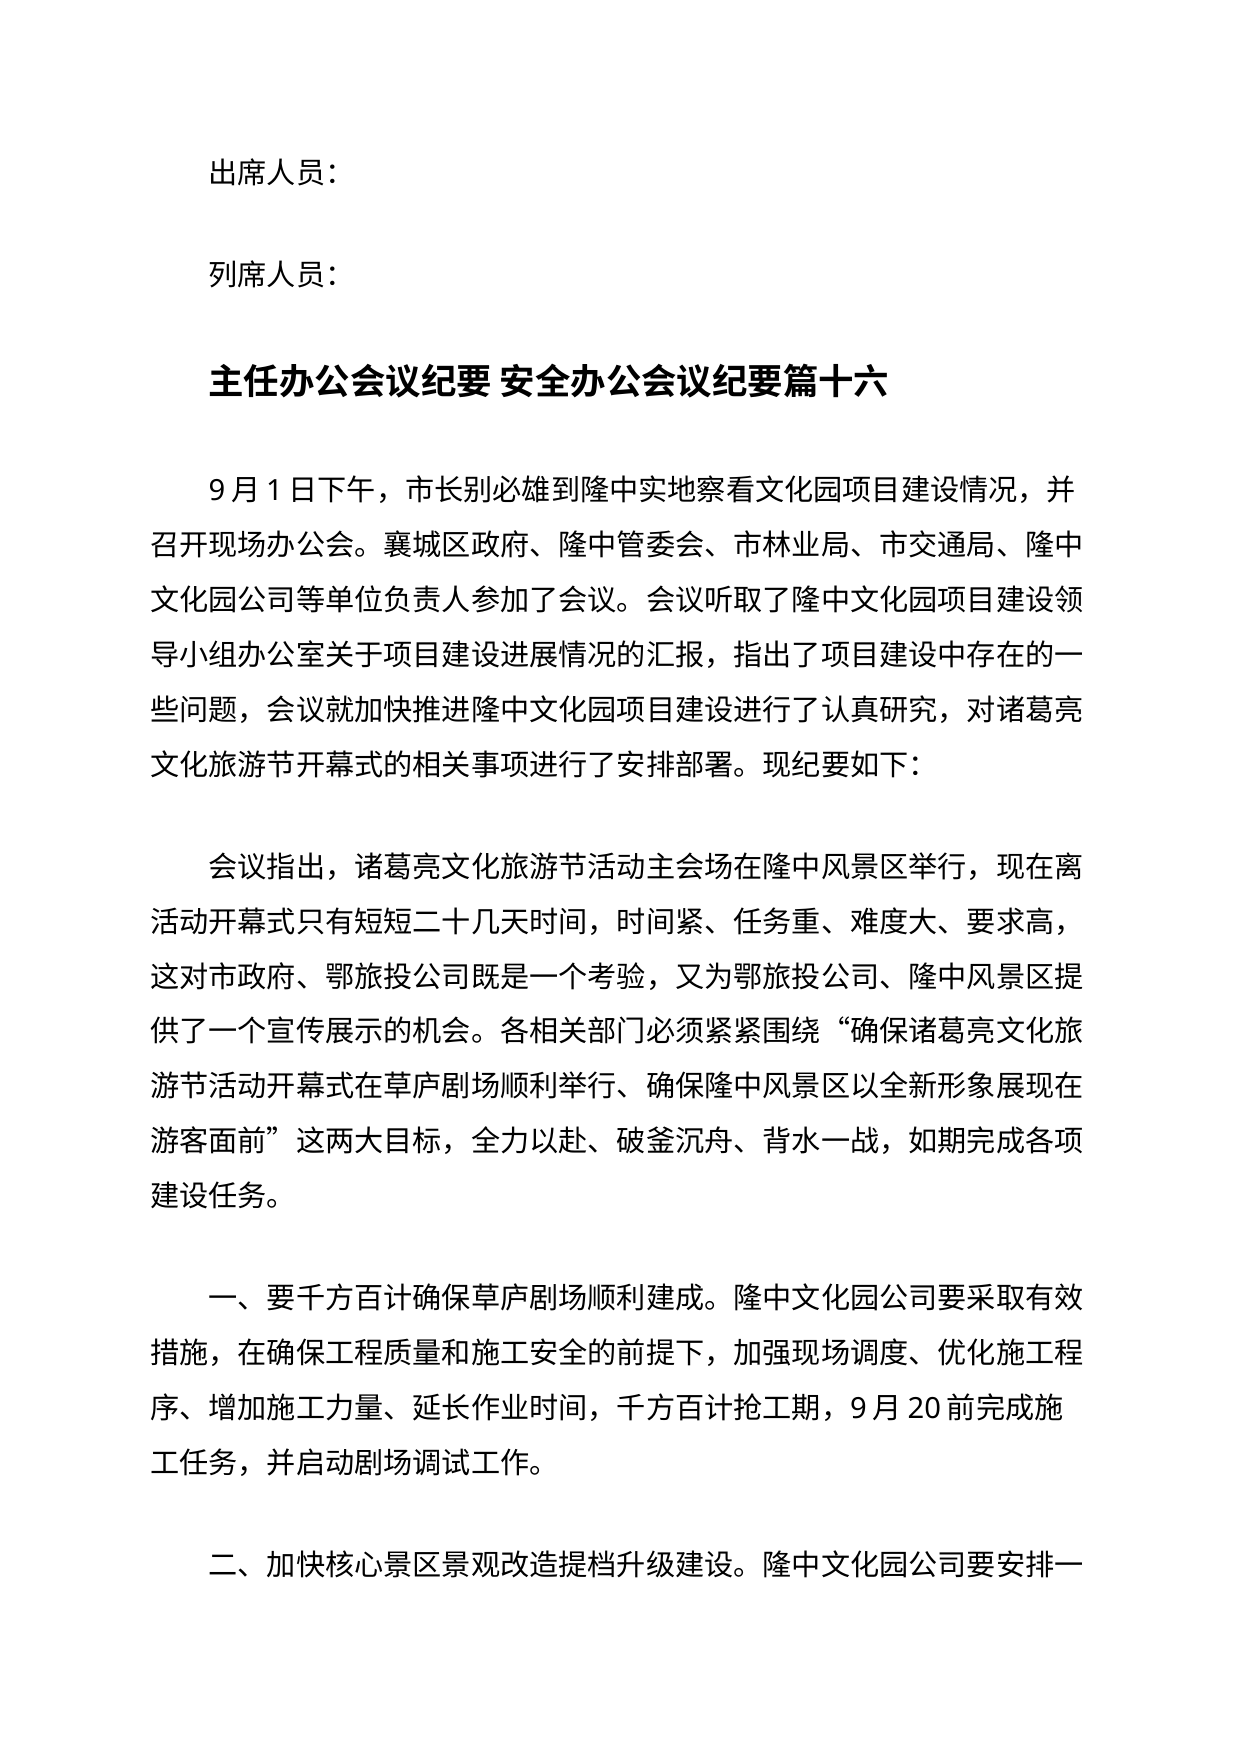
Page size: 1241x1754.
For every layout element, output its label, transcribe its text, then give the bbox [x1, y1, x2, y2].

text 出席人员： [150, 150, 1090, 192]
text 9月1日下午，市长别必雄到隆中实地察看文化园项目建设情况，并召开现场办公会。襄城区政府、隆中管委会、市林业局、市交通局、隆中文化园公司等单位负责人参加了会议。会议听取了隆中文化园项目建设领导小组办公室关于项目建设进展情况的汇报，指出了项目建设中存在的一些问题，会议就加快推进隆中文化园项目建设进行了认真研究，对诸葛亮文化旅游节开幕式的相关事项进行了安排部署。现纪要如下： [150, 467, 1090, 784]
text 会议指出，诸葛亮文化旅游节活动主会场在隆中风景区举行，现在离活动开幕式只有短短二十几天时间，时间紧、任务重、难度大、要求高，这对市政府、鄂旅投公司既是一个考验，又为鄂旅投公司、隆中风景区提供了一个宣传展示的机会。各相关部门必须紧紧围绕“确保诸葛亮文化旅游节活动开幕式在草庐剧场顺利举行、确保隆中风景区以全新形象展现在游客面前”这两大目标，全力以赴、破釜沉舟、背水一战，如期完成各项建设任务。 [150, 843, 1090, 1215]
text 列席人员： [150, 252, 1090, 294]
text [150, 1541, 1090, 1583]
text 一、要千方百计确保草庐剧场顺利建成。隆中文化园公司要采取有效措施，在确保工程质量和施工安全的前提下，加强现场调度、优化施工程序、增加施工力量、延长作业时间，千方百计抢工期，9月20前完成施工任务，并启动剧场调试工作。 [150, 1274, 1090, 1482]
text 主任办公会议纪要 安全办公会议纪要篇十六 [150, 353, 1090, 405]
